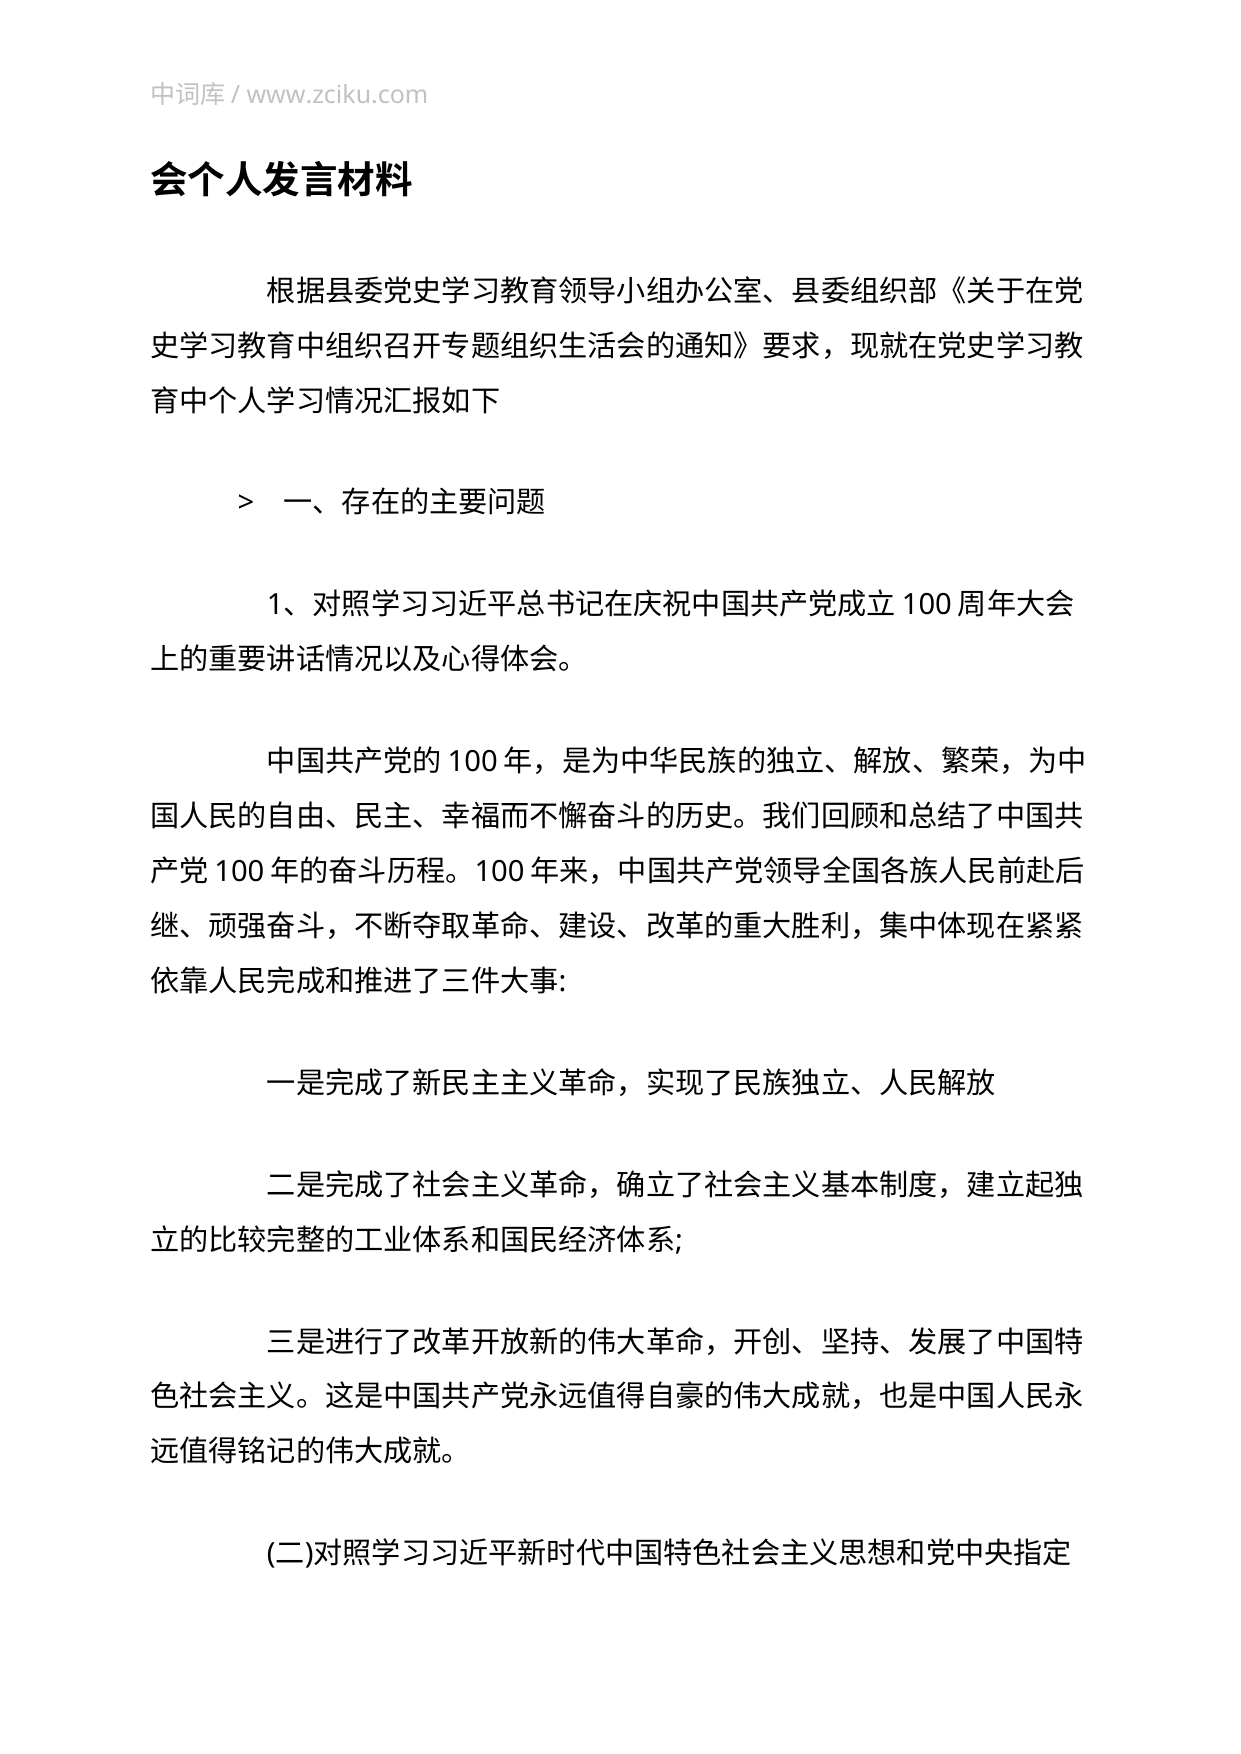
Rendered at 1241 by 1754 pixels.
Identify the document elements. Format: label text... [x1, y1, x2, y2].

text 根据县委党史学习教育领导小组办公室、县委组织部《关于在党史学习教育中组织召开专题组织生活会的通知》要求，现就在党史学习教育中个人学习情况汇报如下 [150, 267, 1090, 419]
text 1、对照学习习近平总书记在庆祝中国共产党成立100周年大会上的重要讲话情况以及心得体会。 [150, 581, 1090, 678]
text 三是进行了改革开放新的伟大革命，开创、坚持、发展了中国特色社会主义。这是中国共产党永远值得自豪的伟大成就，也是中国人民永远值得铭记的伟大成就。 [150, 1318, 1090, 1470]
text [150, 1530, 1090, 1572]
text 一是完成了新民主主义革命，实现了民族独立、人民解放 [150, 1059, 1090, 1102]
text > 一、存在的主要问题 [150, 479, 1090, 521]
text 中国共产党的100年，是为中华民族的独立、解放、繁荣，为中国人民的自由、民主、幸福而不懈奋斗的历史。我们回顾和总结了中国共产党100年的奋斗历程。100年来，中国共产党领导全国各族人民前赴后继、顽强奋斗，不断夺取革命、建设、改革的重大胜利，集中体现在紧紧依靠人民完成和推进了三件大事: [150, 738, 1090, 1000]
text 二是完成了社会主义革命，确立了社会主义基本制度，建立起独立的比较完整的工业体系和国民经济体系; [150, 1161, 1090, 1258]
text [150, 150, 1090, 204]
